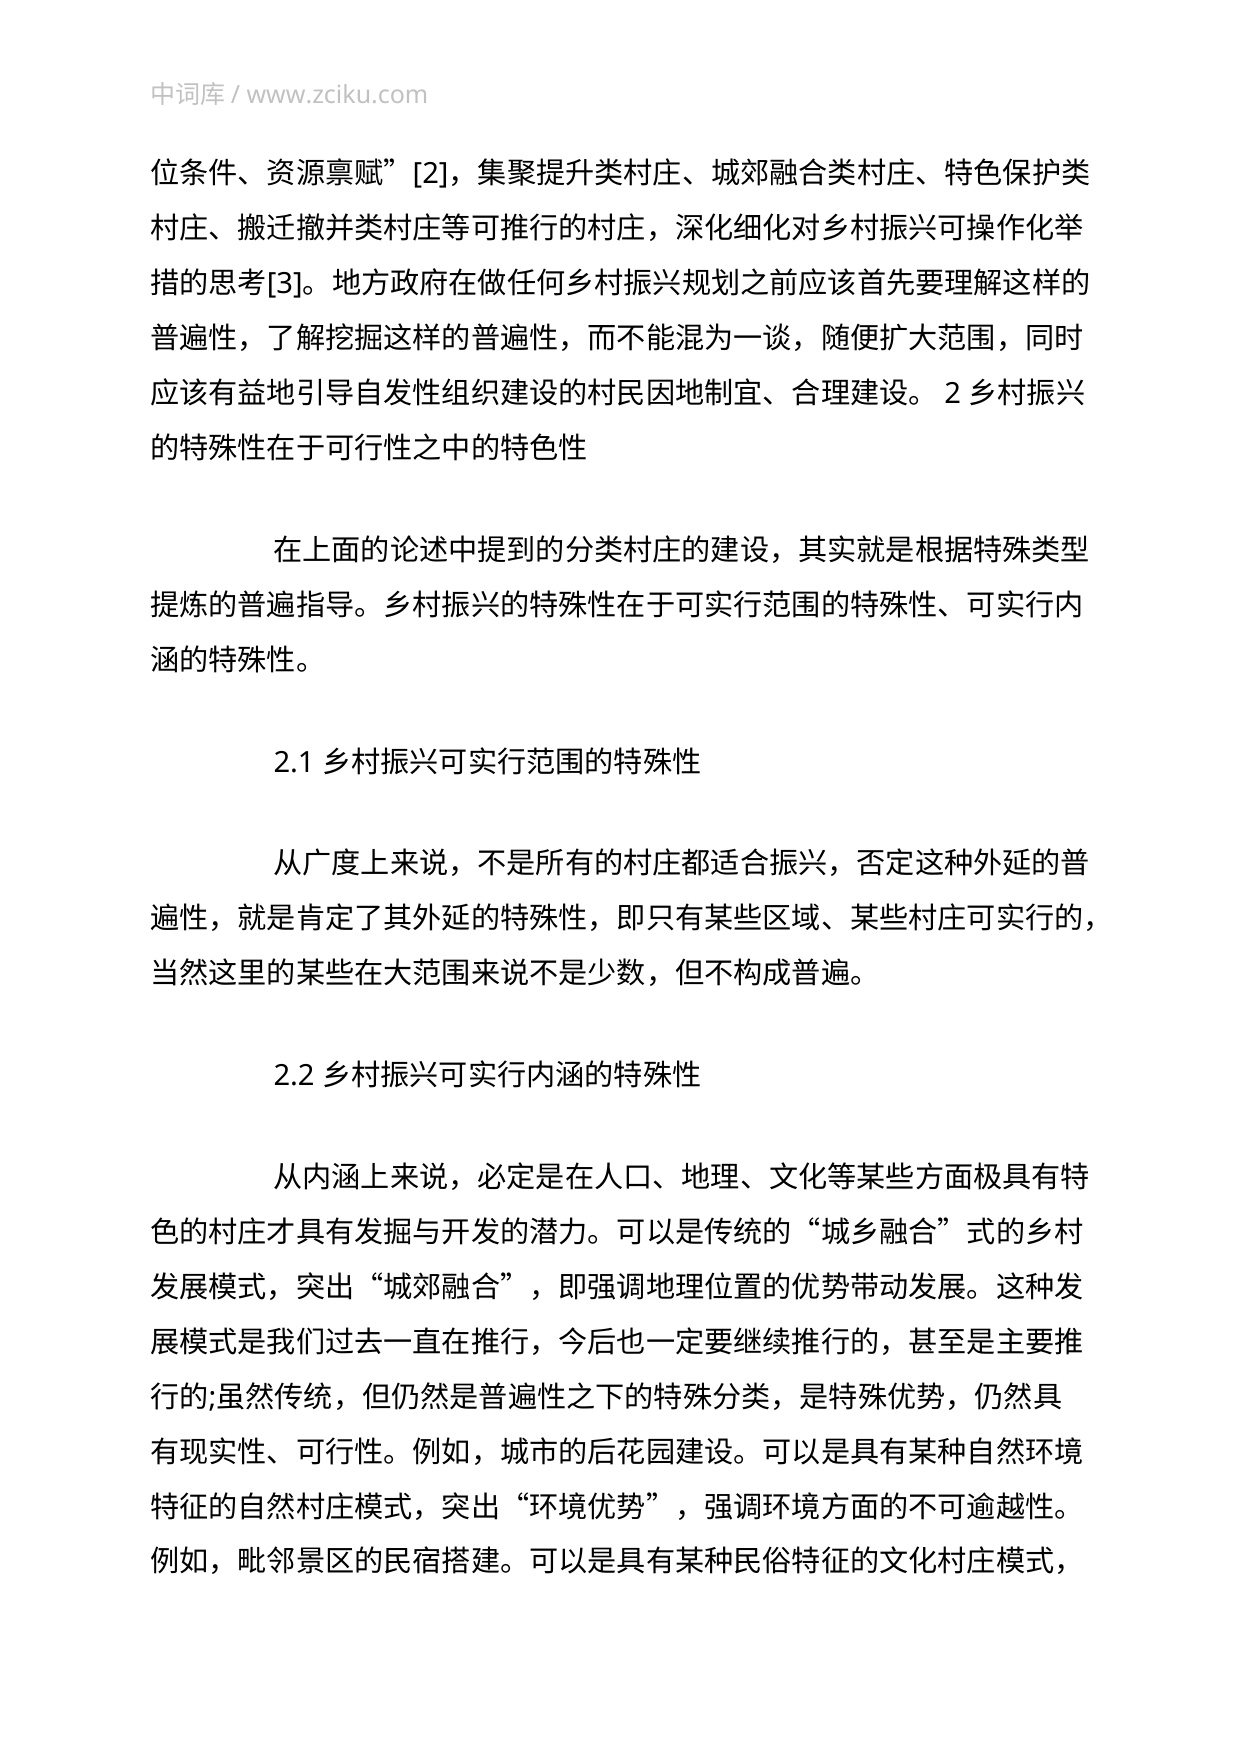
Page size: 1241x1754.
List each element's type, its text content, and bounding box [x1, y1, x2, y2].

text 2.2 乡村振兴可实行内涵的特殊性 [150, 1052, 1090, 1094]
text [150, 150, 1090, 467]
text 2.1 乡村振兴可实行范围的特殊性 [150, 738, 1090, 781]
text 从广度上来说，不是所有的村庄都适合振兴，否定这种外延的普遍性，就是肯定了其外延的特殊性，即只有某些区域、某些村庄可实行的，当然这里的某些在大范围来说不是少数，但不构成普遍。 [150, 840, 1090, 992]
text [150, 1154, 1090, 1580]
text 在上面的论述中提到的分类村庄的建设，其实就是根据特殊类型提炼的普遍指导。乡村振兴的特殊性在于可实行范围的特殊性、可实行内涵的特殊性。 [150, 527, 1090, 679]
